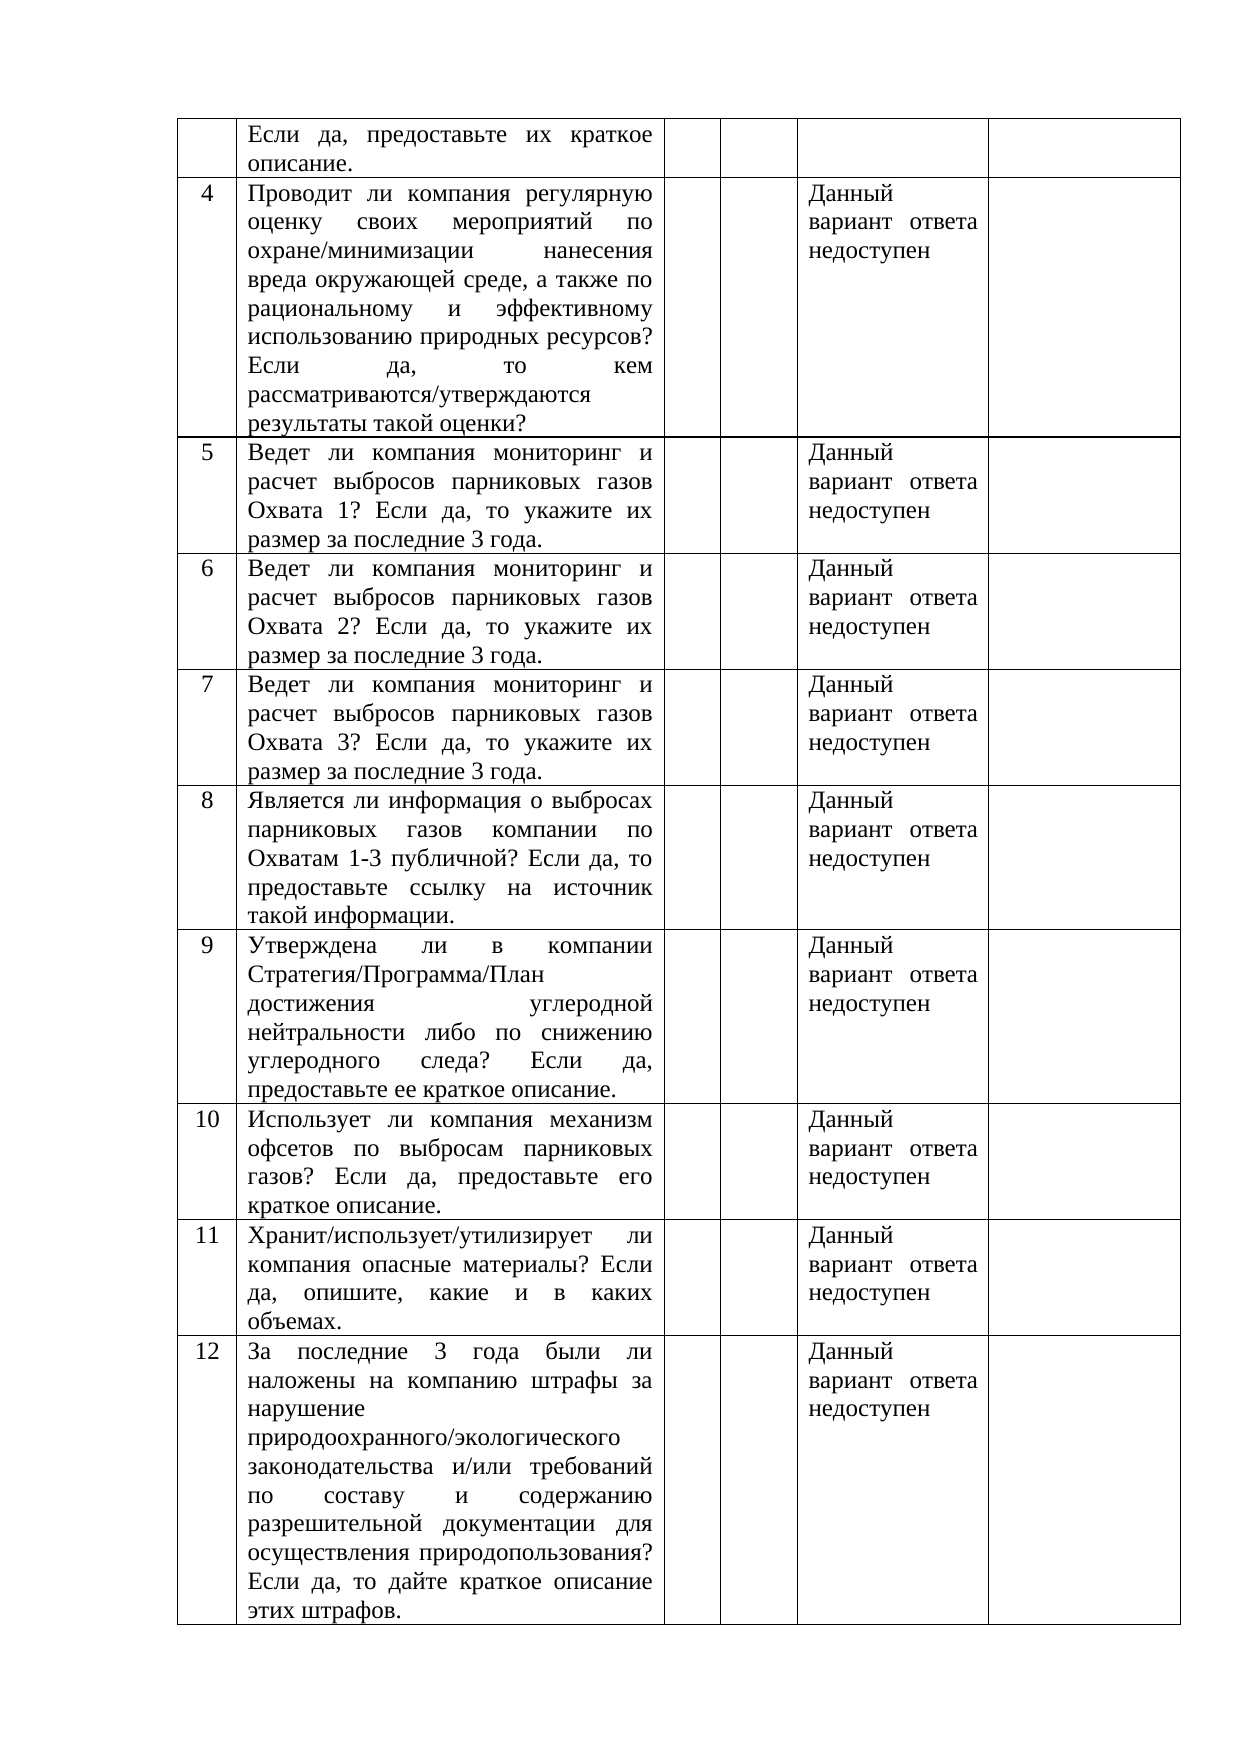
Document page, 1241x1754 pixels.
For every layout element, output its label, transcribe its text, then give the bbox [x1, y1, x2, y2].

table_cell [721, 786, 797, 929]
table_cell [721, 1336, 797, 1623]
table_cell 7 [178, 670, 236, 784]
table_cell [721, 178, 797, 436]
table_cell 12 [178, 1336, 236, 1623]
table_cell Проводит ли компания регулярную оценку своих мероприятий по охране/минимизации нанесения вреда окружающей среде, а также по рациональному и эффективному использованию природных ресурсов? Если да, то кем рассматриваются/утверждаются результаты такой оценки? [237, 178, 664, 436]
table_cell 5 [178, 438, 236, 552]
table_cell [989, 1336, 1180, 1623]
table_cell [798, 1336, 988, 1623]
table_cell [665, 178, 720, 436]
table_cell Ведет ли компания мониторинг и расчет выбросов парниковых газов Охвата 1? Если да, то укажите их размер за последние 3 года. [237, 438, 664, 552]
table_cell 10 [178, 1104, 236, 1219]
table_cell Данный вариант ответа недоступен [798, 670, 988, 784]
table_cell [989, 119, 1180, 177]
table_cell [721, 438, 797, 552]
table_cell Данный вариант ответа недоступен [798, 438, 988, 552]
table_cell [989, 786, 1180, 929]
table_cell [989, 1220, 1180, 1335]
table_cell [237, 119, 664, 177]
table_cell [721, 554, 797, 668]
table_cell 11 [178, 1220, 236, 1335]
table_cell Использует ли компания механизм офсетов по выбросам парниковых газов? Если да, предоставьте его краткое описание. [237, 1104, 664, 1219]
table_cell [665, 1336, 720, 1623]
table_cell [989, 1104, 1180, 1219]
table_cell 9 [178, 930, 236, 1103]
table_cell 3 [178, 119, 236, 177]
table_cell Данный вариант ответа недоступен [798, 930, 988, 1103]
table_cell [989, 670, 1180, 784]
table_cell [665, 119, 720, 177]
table_cell Утверждена ли в компании Стратегия/Программа/План достижения углеродной нейтральности либо по снижению углеродного следа? Если да, предоставьте ее краткое описание. [237, 930, 664, 1103]
table_cell [721, 670, 797, 784]
table_cell Хранит/использует/утилизирует ли компания опасные материалы? Если да, опишите, какие и в каких объемах. [237, 1220, 664, 1335]
table_cell За последние 3 года были ли наложены на компанию штрафы за нарушение природоохранного/экологического законодательства и/или требований по составу и содержанию разрешительной документации для осуществления природопользования? Если да, то дайте краткое описание этих штрафов. [237, 1336, 664, 1623]
table_cell [665, 554, 720, 668]
table_cell Ведет ли компания мониторинг и расчет выбросов парниковых газов Охвата 2? Если да, то укажите их размер за последние 3 года. [237, 554, 664, 668]
table_cell [721, 930, 797, 1103]
table_cell [721, 1220, 797, 1335]
table_cell [989, 554, 1180, 668]
table_cell Данный вариант ответа недоступен [798, 786, 988, 929]
table_cell Ведет ли компания мониторинг и расчет выбросов парниковых газов Охвата 3? Если да, то укажите их размер за последние 3 года. [237, 670, 664, 784]
table_cell Является ли информация о выбросах парниковых газов компании по Охватам 1-3 публичной? Если да, то предоставьте ссылку на источник такой информации. [237, 786, 664, 929]
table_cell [798, 119, 988, 177]
table_cell Данный вариант ответа недоступен [798, 1104, 988, 1219]
table_cell [665, 786, 720, 929]
table_cell [721, 119, 797, 177]
table_cell [989, 178, 1180, 436]
table_cell 4 [178, 178, 236, 436]
table_cell [665, 438, 720, 552]
table_cell [989, 930, 1180, 1103]
table_cell [665, 1220, 720, 1335]
table_cell Данный вариант ответа недоступен [798, 554, 988, 668]
table_cell Данный вариант ответа недоступен [798, 1220, 988, 1335]
table_cell [665, 1104, 720, 1219]
table_cell 6 [178, 554, 236, 668]
table_cell [989, 438, 1180, 552]
table_cell [665, 930, 720, 1103]
table_cell Данный вариант ответа недоступен [798, 178, 988, 436]
table_cell [665, 670, 720, 784]
table_cell 8 [178, 786, 236, 929]
table_cell [721, 1104, 797, 1219]
